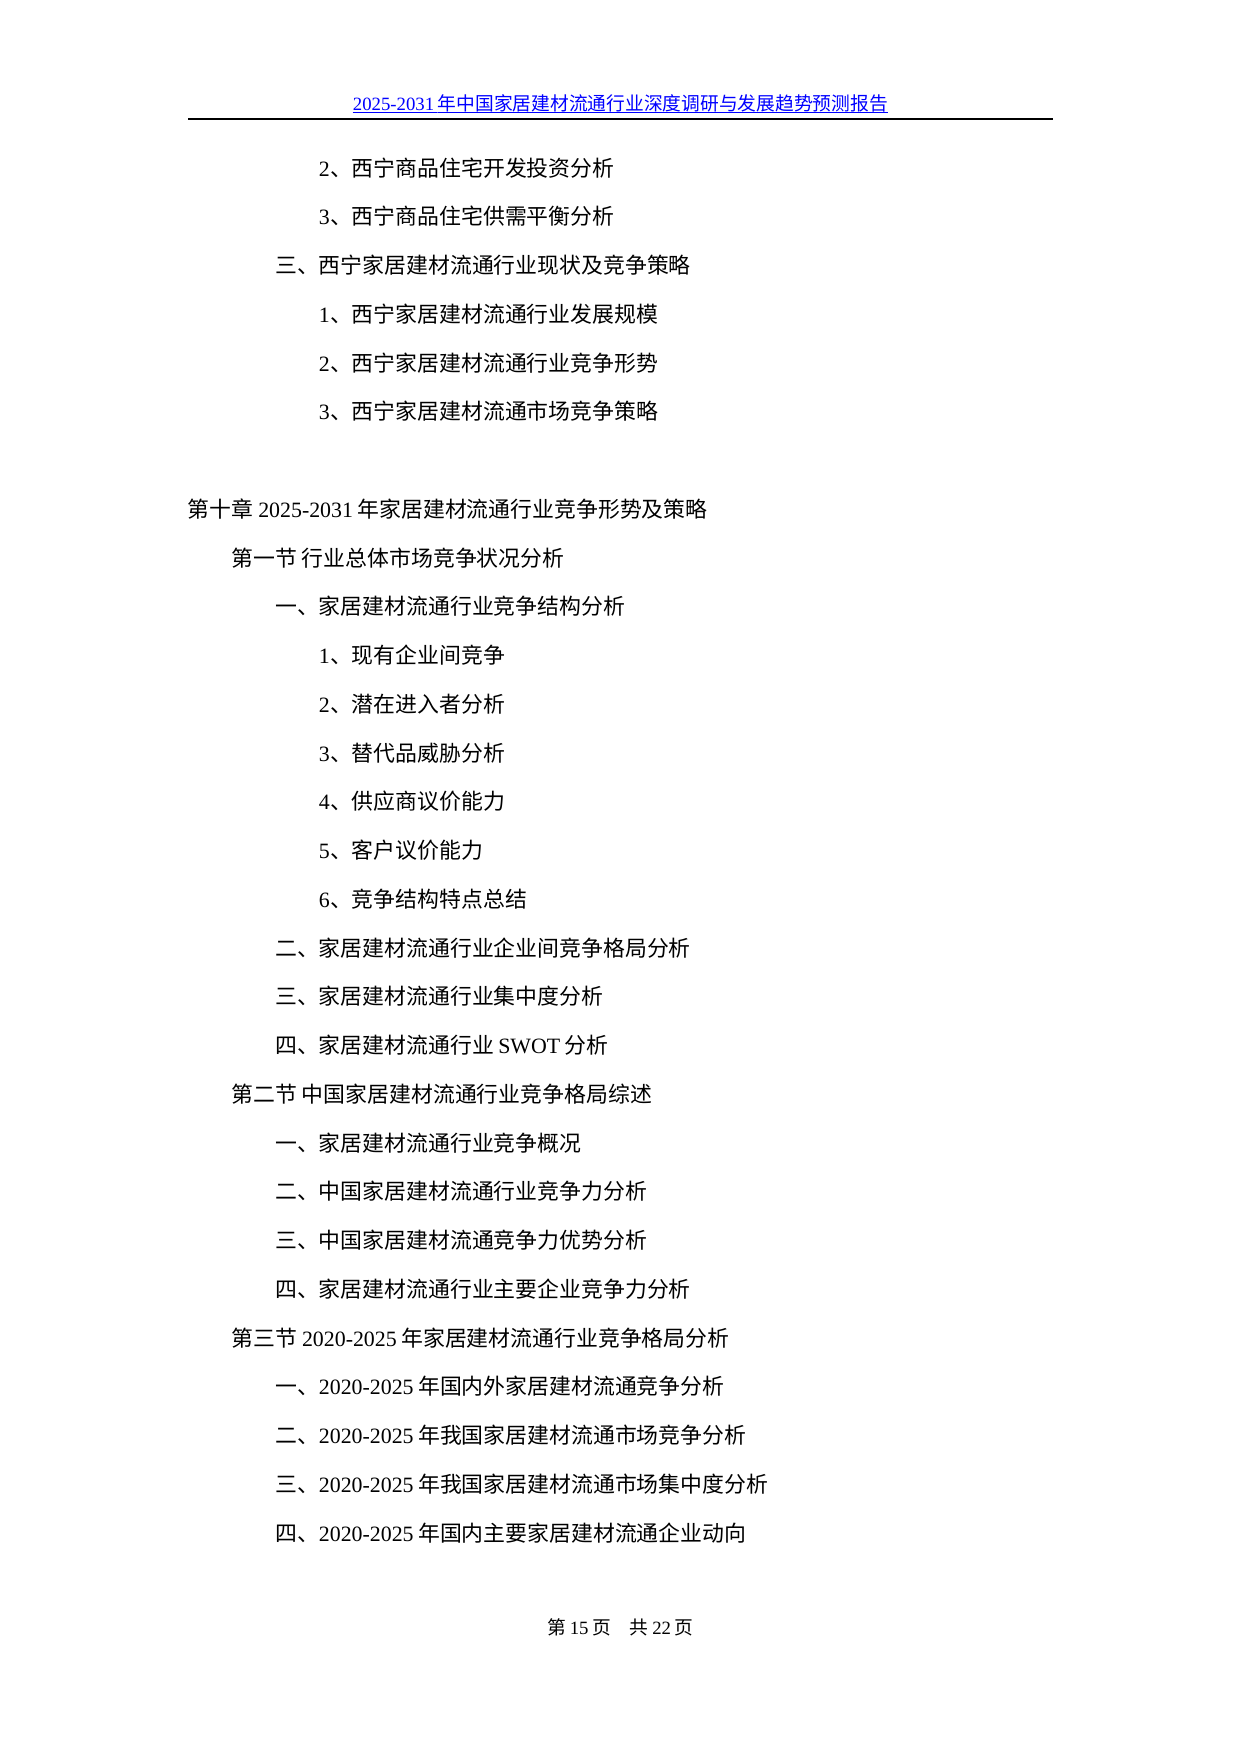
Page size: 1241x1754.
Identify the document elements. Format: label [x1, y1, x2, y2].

text [187, 150, 1053, 1548]
